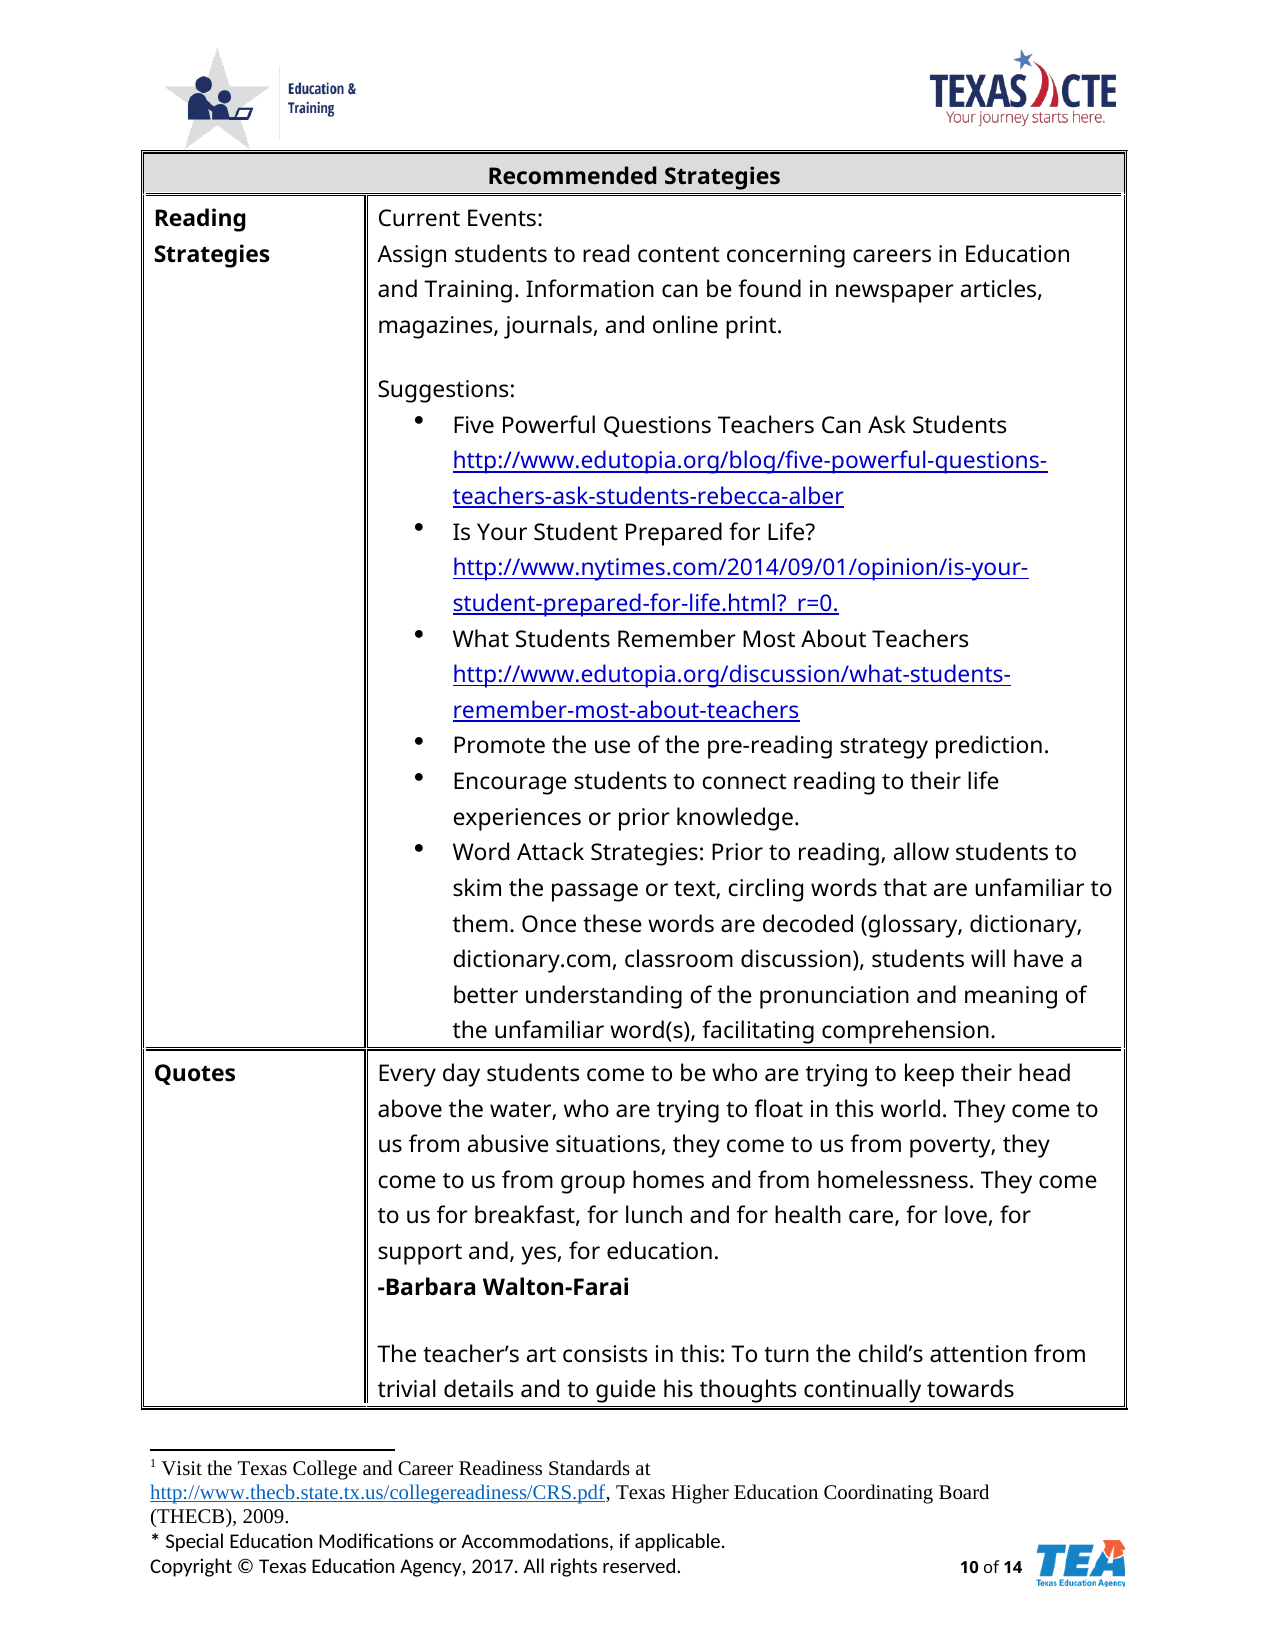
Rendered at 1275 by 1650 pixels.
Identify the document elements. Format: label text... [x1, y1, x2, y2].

table_cell Current Events: Assign students to read content concerning careers in Education and Training. Information can be found in newspaper articles, magazines, journals, and online print. Suggestions: Five Powerful Questions Teachers Can Ask Students http://www.edutopia.org/blog/five-powerful-questions-teachers-ask-students-rebecca-alber Is Your Student Prepared for Life? http://www.nytimes.com/2014/09/01/opinion/is-your-student-prepared-for-life.html?_r=0. What Students Remember Most About Teachers http://www.edutopia.org/discussion/what-students-remember-most-about-teachers Promote the use of the pre-reading strategy prediction. Encourage students to connect reading to their life experiences or prior knowledge. Word Attack Strategies: Prior to reading, allow students to skim the passage or text, circling words that are unfamiliar to them. Once these words are decoded (glossary, dictionary, dictionary.com, classroom discussion), students will have a better understanding of the pronunciation and meaning of the unfamiliar word(s), facilitating comprehension. [368, 193, 1124, 1047]
table_cell Reading Strategies [144, 193, 365, 1047]
picture [910, 38, 1136, 137]
picture [1036, 1540, 1125, 1587]
table_cell Recommended Strategies [144, 154, 1124, 192]
table_cell Quotes [142, 1047, 366, 1406]
